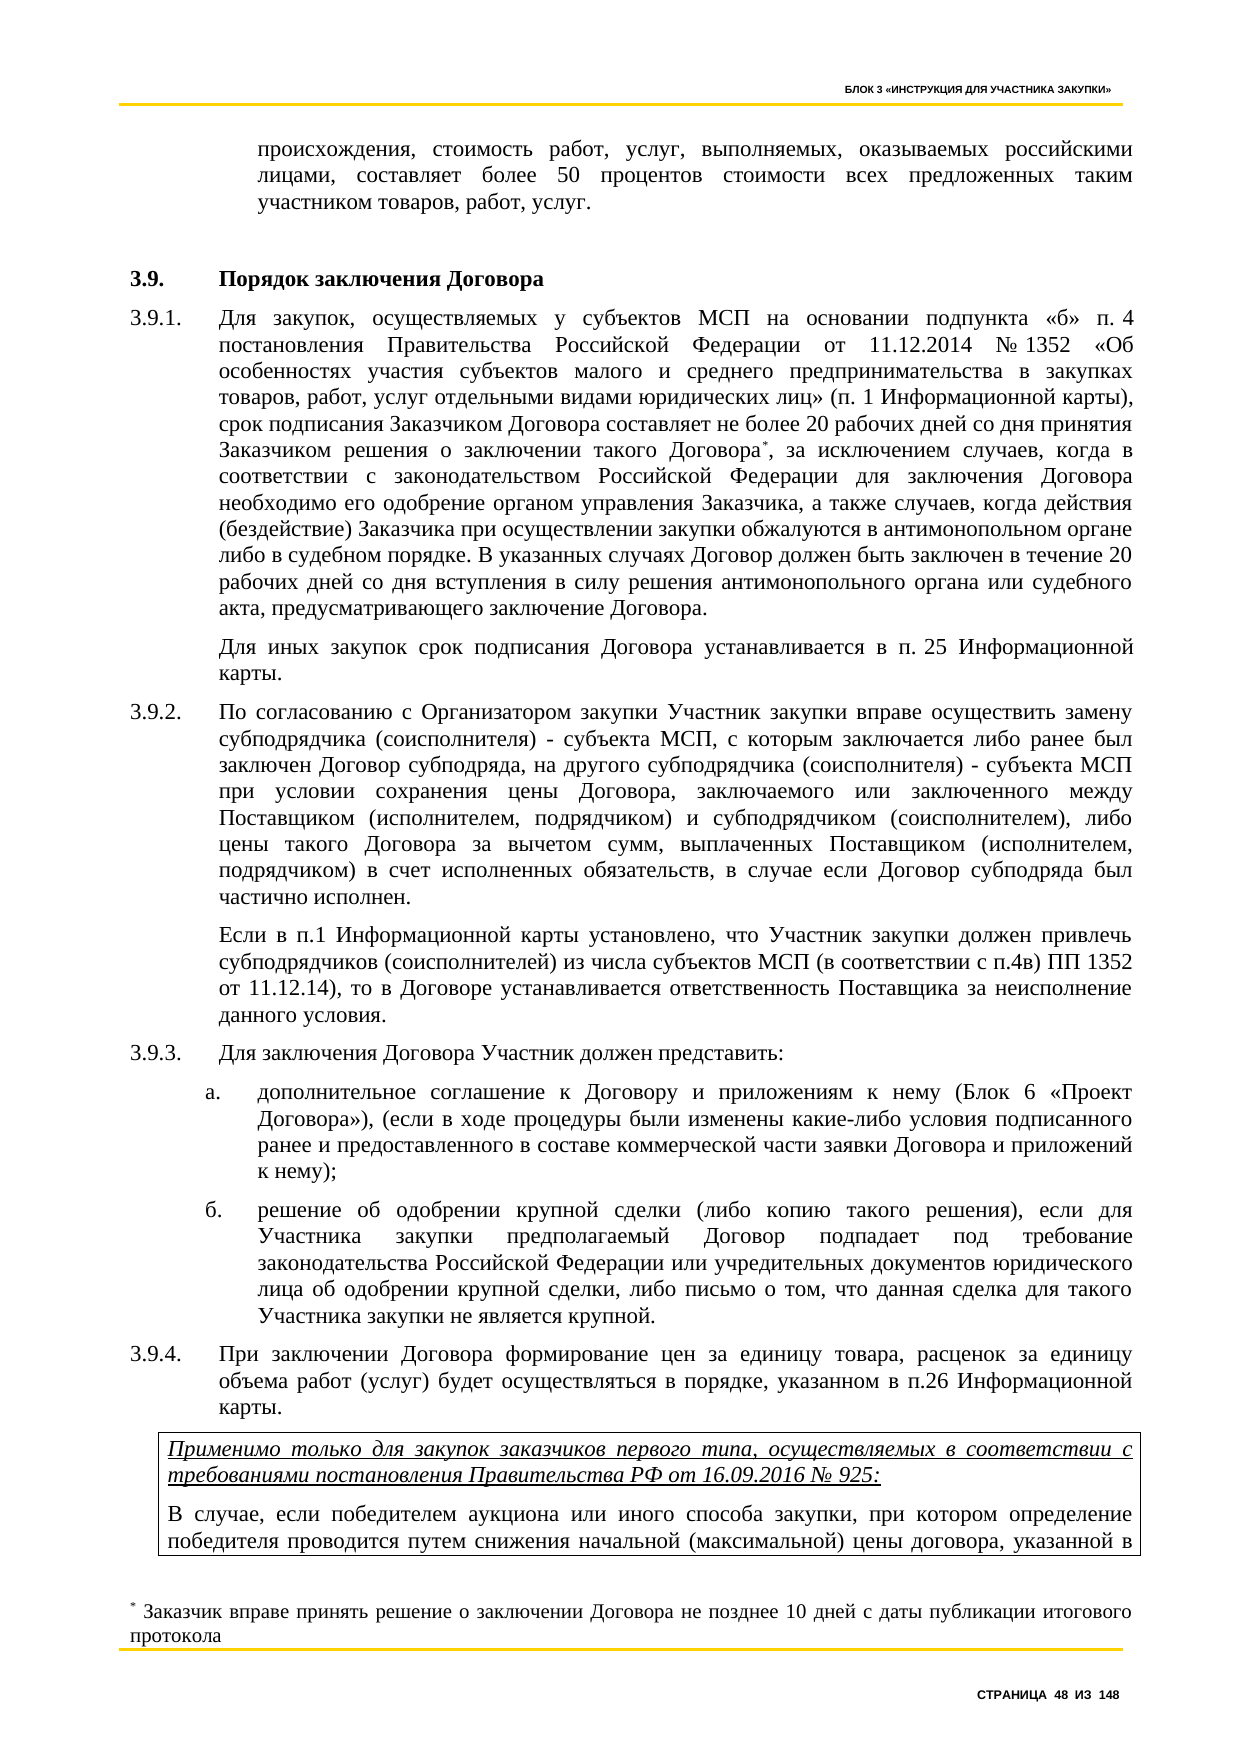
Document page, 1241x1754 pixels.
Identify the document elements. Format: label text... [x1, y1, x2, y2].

list дополнительное соглашение к Договору и приложениям к нему (Блок 6 «Проект Договора»), (если в ходе процедуры были изменены какие-либо условия подписанного ранее и предоставленного в составе коммерческой части заявки Договора и приложений к нему); [205, 1078, 1134, 1184]
text Для закупок, осуществляемых у субъектов МСП на основании подпункта «б» п. 4 постановления Правительства Российской Федерации от 11.12.2014 № 1352 «Об особенностях участия субъектов малого и среднего предпринимательства в закупках товаров, работ, услуг отдельными видами юридических лиц» (п. 1 Информационной карты), срок подписания Заказчиком Договора составляет не более 20 рабочих дней со дня принятия Заказчиком решения о заключении такого Договора, за исключением случаев, когда в соответствии с законодательством Российской Федерации для заключения Договора необходимо его одобрение органом управления Заказчика, а также случаев, когда действия (бездействие) Заказчика при осуществлении закупки обжалуются в антимонопольном органе либо в судебном порядке. В указанных случаях Договор должен быть заключен в течение 20 рабочих дней со дня вступления в силу решения антимонопольного органа или судебного акта, предусматривающего заключение Договора. [130, 304, 1134, 621]
text Если в п.1 Информационной карты установлено, что Участник закупки должен привлечь субподрядчиков (соисполнителей) из числа субъектов МСП (в соответствии с п.4в) ПП 1352 от 11.12.14), то в Договоре устанавливается ответственность Поставщика за неисполнение данного условия. [218, 922, 1134, 1027]
text При заключении Договора формирование цен за единицу товара, расценок за единицу объема работ (услуг) будет осуществляться в порядке, указанном в п.26 Информационной карты. [130, 1341, 1134, 1419]
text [159, 1497, 1140, 1555]
text Применимо только для закупок заказчиков первого типа, осуществляемых в соответствии с требованиями постановления Правительства РФ от 16.09.2016 № 925: [159, 1433, 1140, 1488]
text Для иных закупок срок подписания Договора устанавливается в п. 25 Информационной карты. [218, 633, 1134, 686]
text Для заключения Договора Участник должен представить: [130, 1039, 1134, 1066]
text По согласованию с Организатором закупки Участник закупки вправе осуществить замену субподрядчика (соисполнителя) - субъекта МСП, с которым заключается либо ранее был заключен Договор субподряда, на другого субподрядчика (соисполнителя) - субъекта МСП при условии сохранения цены Договора, заключаемого или заключенного между Поставщиком (исполнителем, подрядчиком) и субподрядчиком (соисполнителем), либо цены такого Договора за вычетом сумм, выплаченных Поставщиком (исполнителем, подрядчиком) в счет исполненных обязательств, в случае если Договор субподряда был частично исполнен. [130, 698, 1134, 909]
text Порядок заключения Договора [130, 265, 1134, 292]
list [205, 135, 1134, 214]
text решение об одобрении крупной сделки (либо копию такого решения), если для Участника закупки предполагаемый Договор подпадает под требование законодательства Российской Федерации или учредительных документов юридического лица об одобрении крупной сделки, либо письмо о том, что данная сделка для такого Участника закупки не является крупной. [205, 1196, 1134, 1328]
